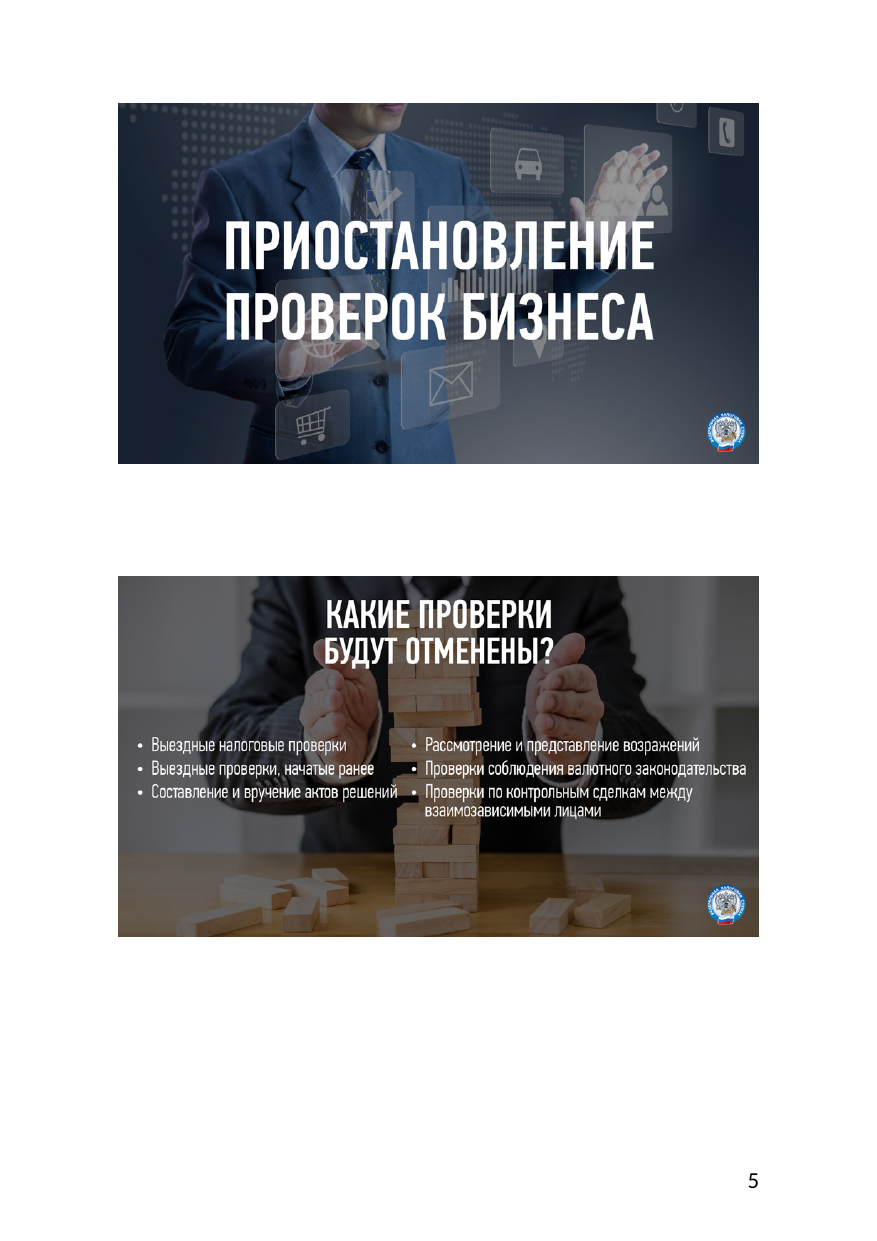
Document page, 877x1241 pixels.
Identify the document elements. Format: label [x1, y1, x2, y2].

picture [118, 576, 759, 937]
picture [118, 103, 759, 464]
